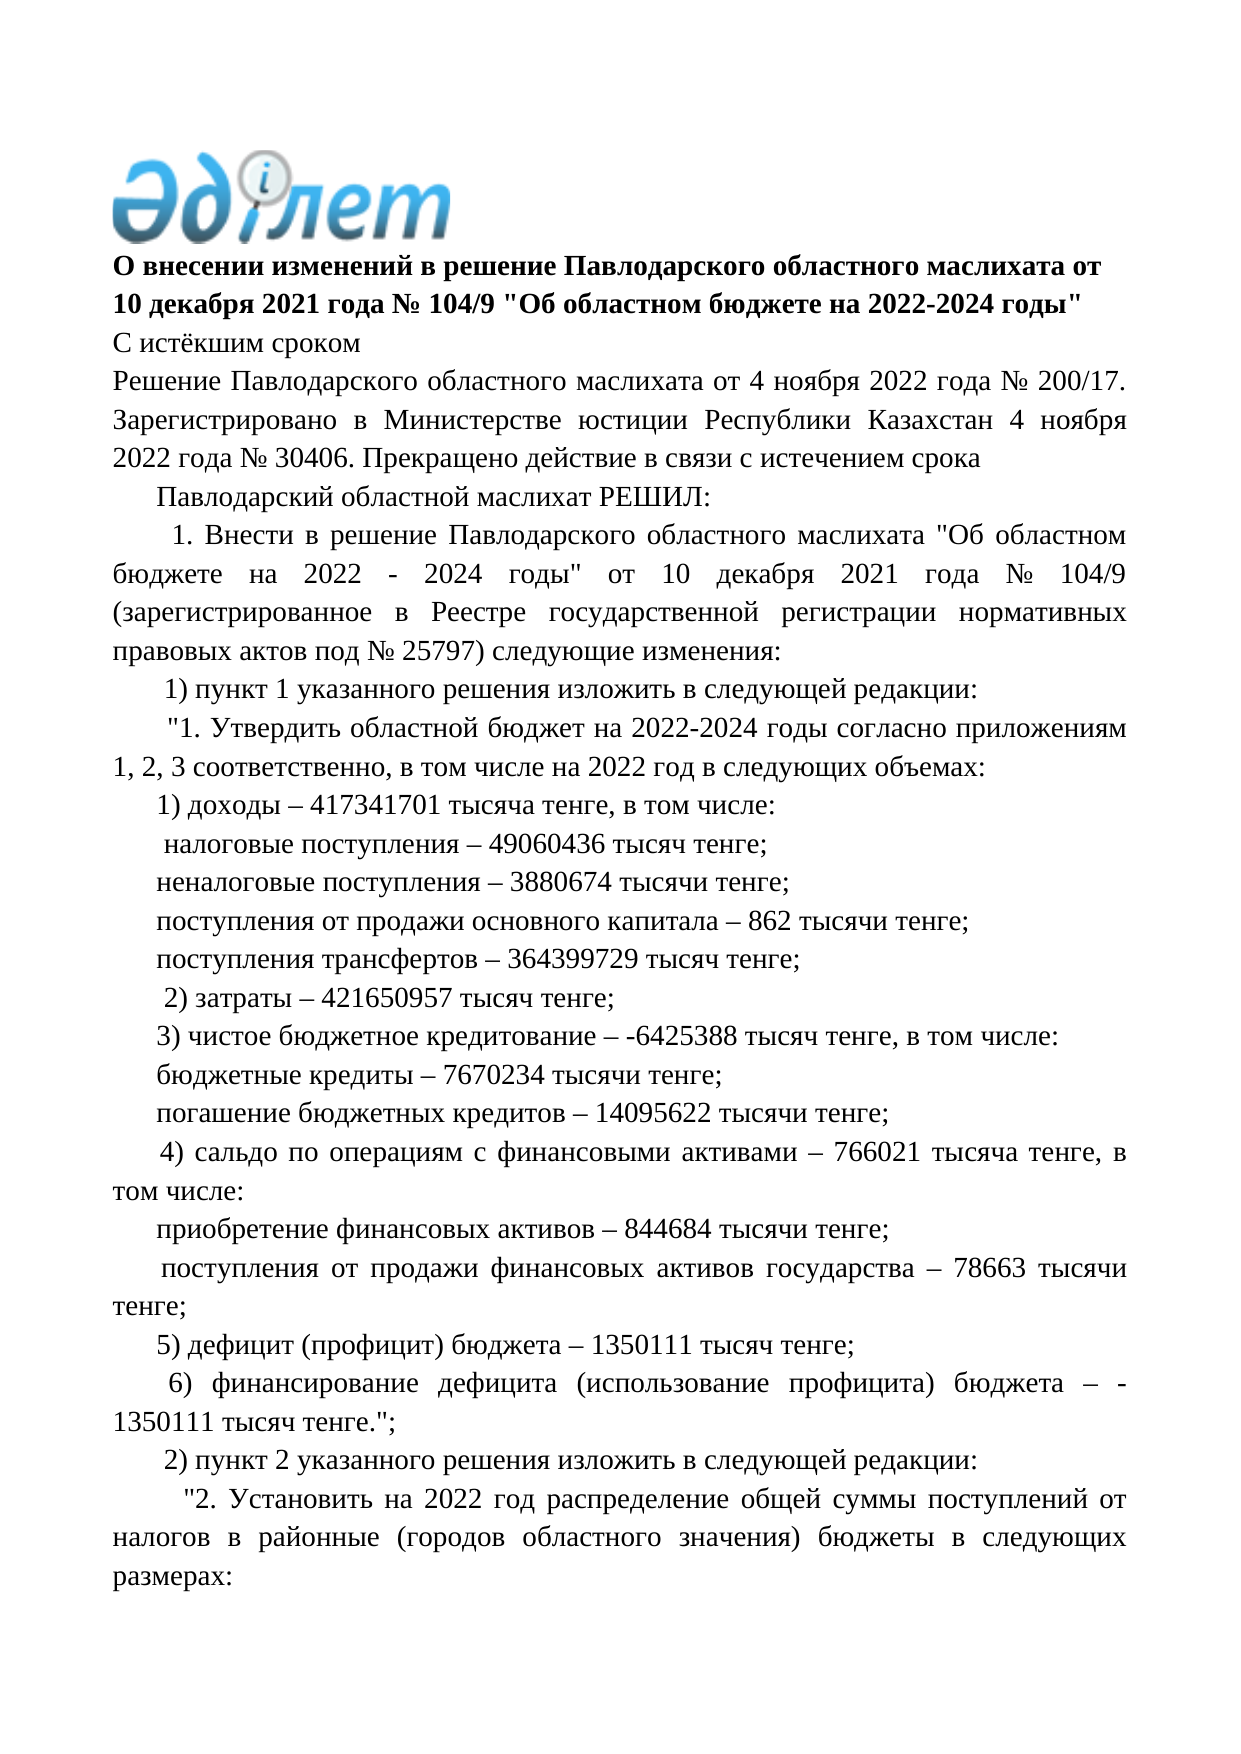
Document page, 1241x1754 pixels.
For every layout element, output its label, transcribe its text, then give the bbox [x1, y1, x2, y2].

text 1. Внести в решение Павлодарского областного маслихата "Об областном бюджете на 2022 - 2024 годы" от 10 декабря 2021 года № 104/9 (зарегистрированное в Реестре государственной регистрации нормативных правовых актов под № 25797) следующие изменения: [112, 517, 1128, 667]
text 2) пункт 2 указанного решения изложить в следующей редакции: [112, 1442, 1128, 1476]
text 4) сальдо по операциям с финансовыми активами – 766021 тысяча тенге, в том числе: [112, 1134, 1128, 1206]
text приобретение финансовых активов – 844684 тысячи тенге; [112, 1211, 1128, 1245]
text С истёкшим сроком [112, 325, 1128, 358]
text 1) доходы – 417341701 тысяча тенге, в том числе: [112, 787, 1128, 821]
text бюджетные кредиты – 7670234 тысячи тенге; [112, 1057, 1128, 1091]
text налоговые поступления – 49060436 тысяч тенге; [112, 826, 1128, 859]
text 1) пункт 1 указанного решения изложить в следующей редакции: [112, 672, 1128, 705]
text 3) чистое бюджетное кредитование – -6425388 тысяч тенге, в том числе: [112, 1018, 1128, 1052]
text 2) затраты – 421650957 тысяч тенге; [112, 980, 1128, 1013]
text 5) дефицит (профицит) бюджета – 1350111 тысяч тенге; [112, 1327, 1128, 1360]
text поступления трансфертов – 364399729 тысяч тенге; [112, 941, 1128, 975]
text "2. Установить на 2022 год распределение общей суммы поступлений от налогов в районные (городов областного значения) бюджеты в следующих размерах: [112, 1481, 1128, 1592]
text погашение бюджетных кредитов – 14095622 тысячи тенге; [112, 1096, 1128, 1129]
text поступления от продажи финансовых активов государства – 78663 тысячи тенге; [112, 1250, 1128, 1322]
text О внесении изменений в решение Павлодарского областного маслихата от 10 декабря 2021 года № 104/9 "Об областном бюджете на 2022-2024 годы" [112, 248, 1128, 320]
text Павлодарский областной маслихат РЕШИЛ: [112, 479, 1128, 512]
text "1. Утвердить областной бюджет на 2022-2024 годы согласно приложениям 1, 2, 3 соответственно, в том числе на 2022 год в следующих объемах: [112, 710, 1128, 782]
text поступления от продажи основного капитала – 862 тысячи тенге; [112, 903, 1128, 936]
text неналоговые поступления – 3880674 тысячи тенге; [112, 864, 1128, 898]
text 6) финансирование дефицита (использование профицита) бюджета – -1350111 тысяч тенге."; [112, 1365, 1128, 1437]
text Решение Павлодарского областного маслихата от 4 ноября 2022 года № 200/17. Зарегистрировано в Министерстве юстиции Республики Казахстан 4 ноября 2022 года № 30406. Прекращено действие в связи с истечением срока [112, 363, 1128, 474]
picture [112, 150, 451, 244]
